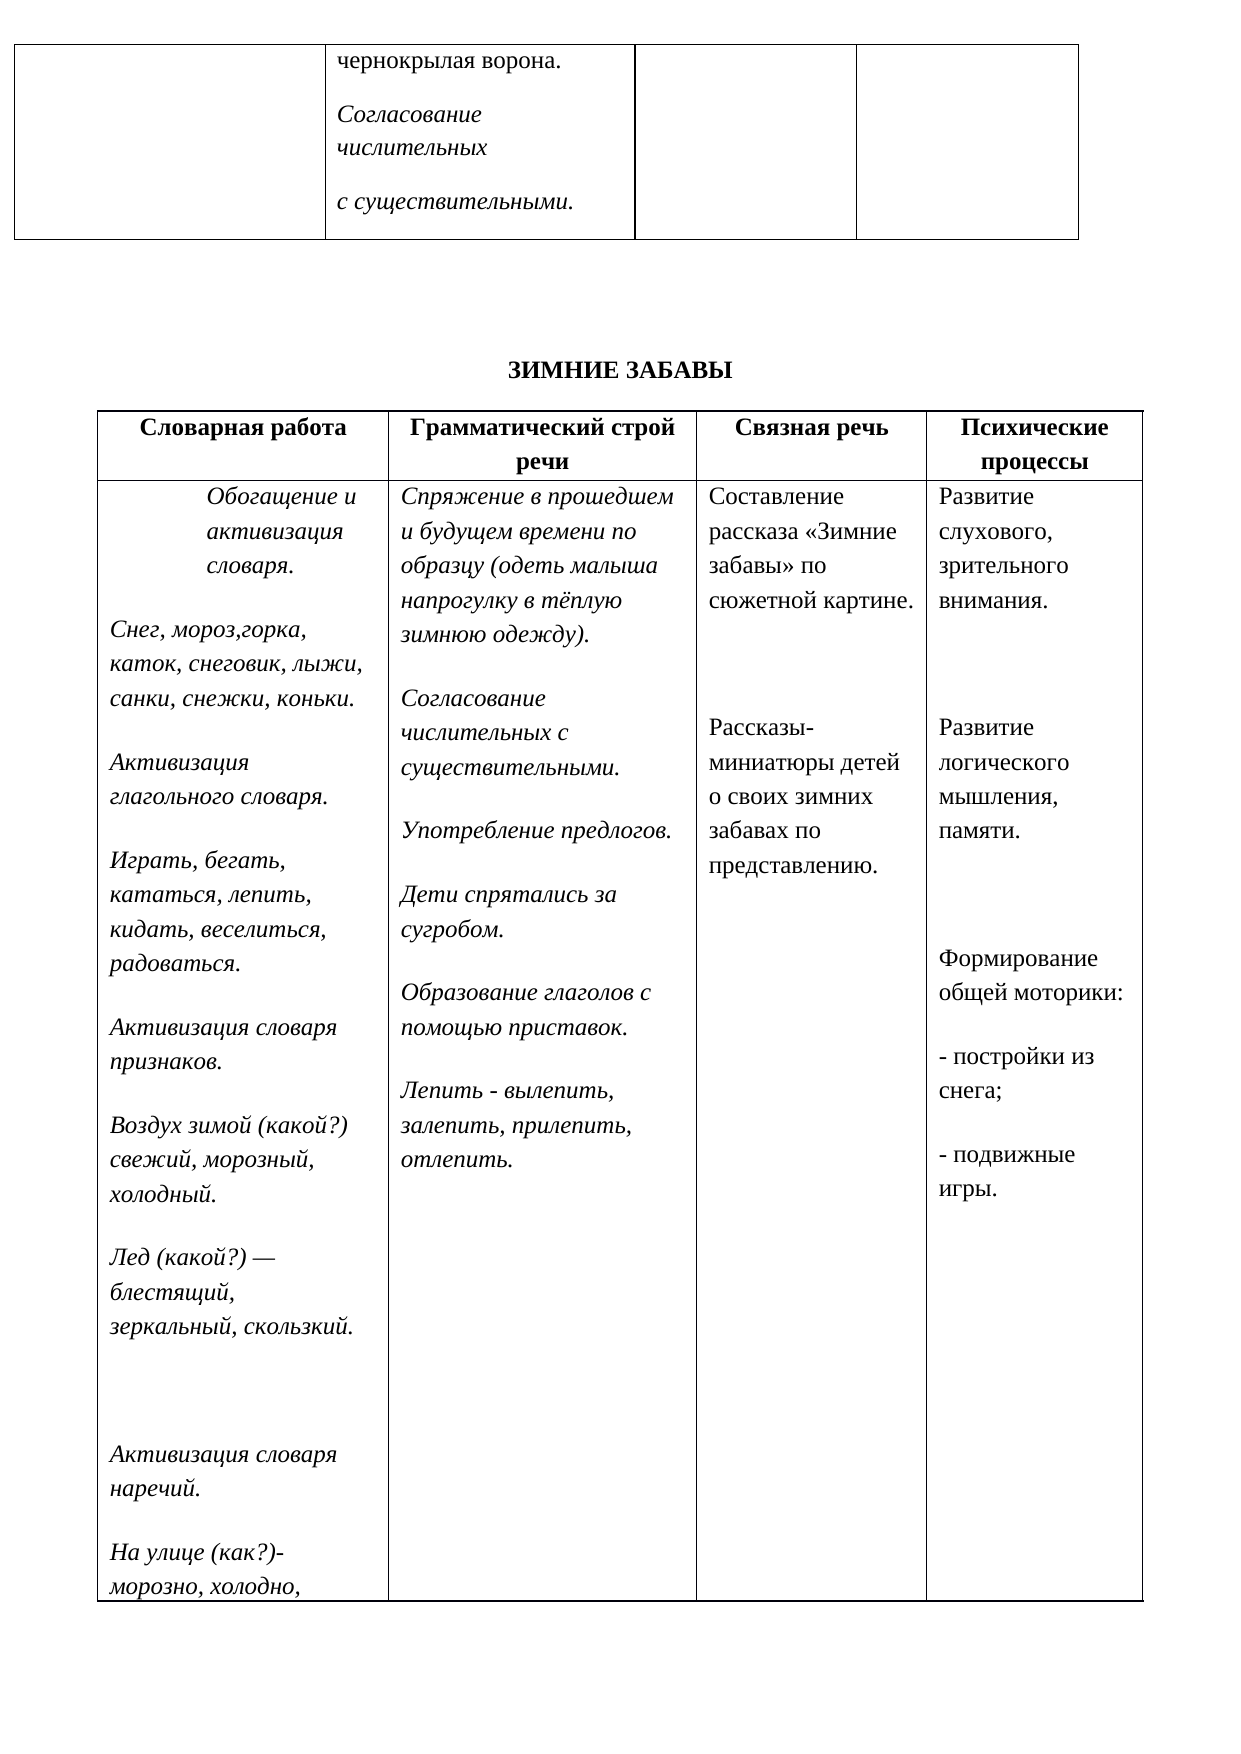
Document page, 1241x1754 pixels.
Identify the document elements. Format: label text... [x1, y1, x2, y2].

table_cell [15, 45, 325, 239]
text ЗИМНИЕ ЗАБАВЫ [89, 355, 1152, 383]
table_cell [98, 481, 388, 1600]
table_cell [326, 45, 634, 239]
table_header Словарная работа [98, 412, 388, 480]
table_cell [636, 45, 856, 239]
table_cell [857, 45, 1078, 239]
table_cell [697, 481, 926, 1600]
table_header Грамматический строй речи [389, 412, 696, 480]
table_header Связная речь [697, 412, 926, 480]
table_header Психические процессы [927, 412, 1142, 480]
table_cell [927, 481, 1142, 1600]
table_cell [389, 481, 696, 1600]
